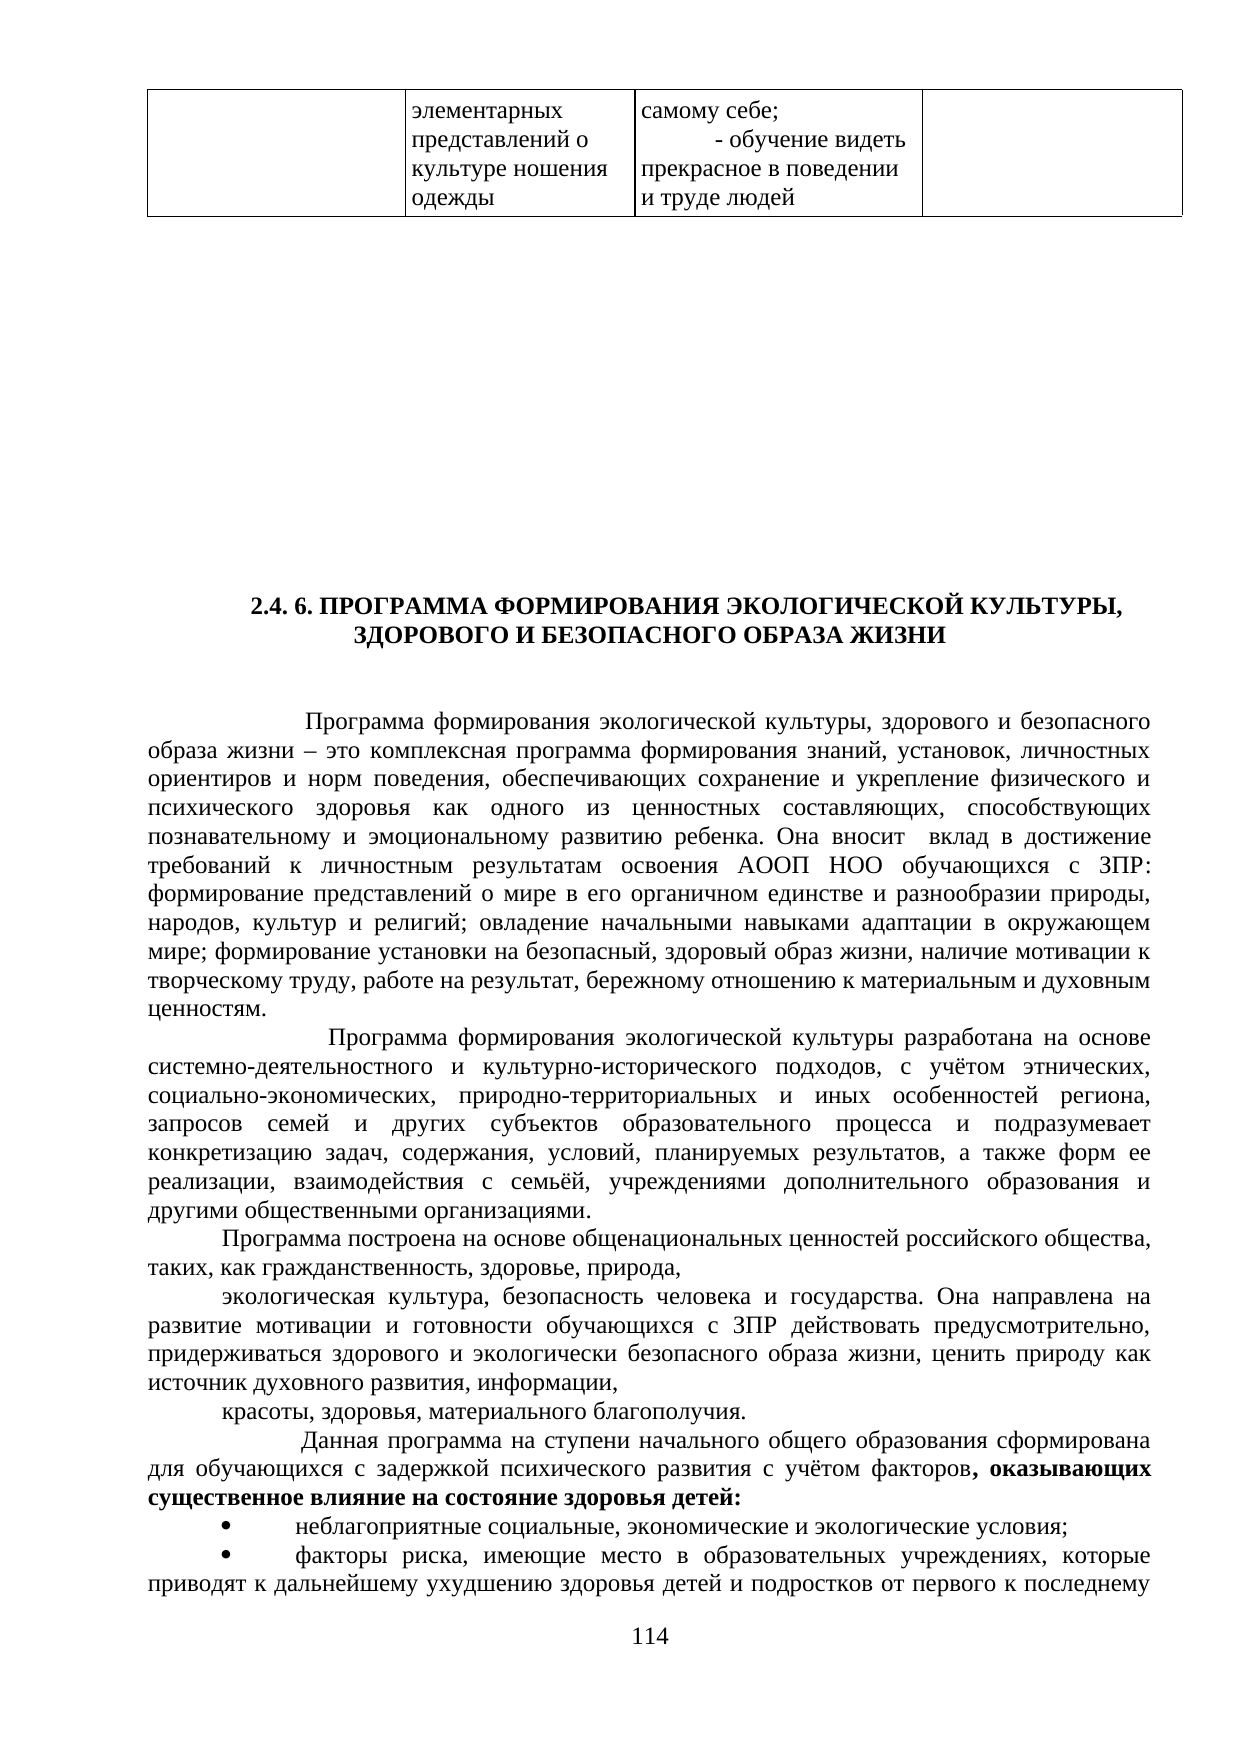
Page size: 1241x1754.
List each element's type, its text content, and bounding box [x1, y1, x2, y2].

text Программа формирования экологической культуры разработана на основе системно-деятельностного и культурно-исторического подходов, с учётом этнических, социально-экономических, природно-территориальных и иных особенностей региона, запросов семей и других субъектов образовательного процесса и подразумевает конкретизацию задач, содержания, условий, планируемых результатов, а также форм ее реализации, взаимодействия с семьёй, учреждениями дополнительного образования и другими общественными организациями. [148, 1022, 1152, 1223]
text экологическая культура, безопасность человека и государства. Она направлена на развитие мотивации и готовности обучающихся с ЗПР действовать предусмотрительно, придерживаться здорового и экологически безопасного образа жизни, ценить природу как источник духовного развития, информации, [148, 1281, 1152, 1396]
text Программа построена на основе общенациональных ценностей российского общества, таких, как гражданственность, здоровье, природа, [148, 1223, 1152, 1281]
list 2.4. 6. ПРОГРАММА ФОРМИРОВАНИЯ ЭКОЛОГИЧЕСКОЙ КУЛЬТУРЫ, ЗДОРОВОГО И БЕЗОПАСНОГО ОБРАЗА ЖИЗНИ [148, 591, 1152, 648]
text красоты, здоровья, материального благополучия. [148, 1396, 1152, 1425]
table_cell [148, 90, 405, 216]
text Данная программа на ступени начального общего образования сформирована для обучающихся с задержкой психического развития с учётом факторов, оказывающих существенное влияние на состояние здоровья детей: [148, 1425, 1152, 1511]
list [148, 1540, 1152, 1597]
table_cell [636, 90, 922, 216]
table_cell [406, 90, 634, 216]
list неблагоприятные социальные, экономические и экологические условия; [148, 1511, 1152, 1540]
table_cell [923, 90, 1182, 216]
text Программа формирования экологической культуры, здорового и безопасного образа жизни – это комплексная программа формирования знаний, установок, личностных ориентиров и норм поведения, обеспечивающих сохранение и укрепление физического и психического здоровья как одного из ценностных составляющих, способствующих познавательному и эмоциональному развитию ребенка. Она вносит вклад в достижение требований к личностным результатам освоения АООП НОО обучающихся с ЗПР: формирование представлений о мире в его органичном единстве и разнообразии природы, народов, культур и религий; овладение начальными навыками адаптации в окружающем мире; формирование установки на безопасный, здоровый образ жизни, наличие мотивации к творческому труду, работе на результат, бережному отношению к материальным и духовным ценностям. [148, 706, 1152, 1022]
